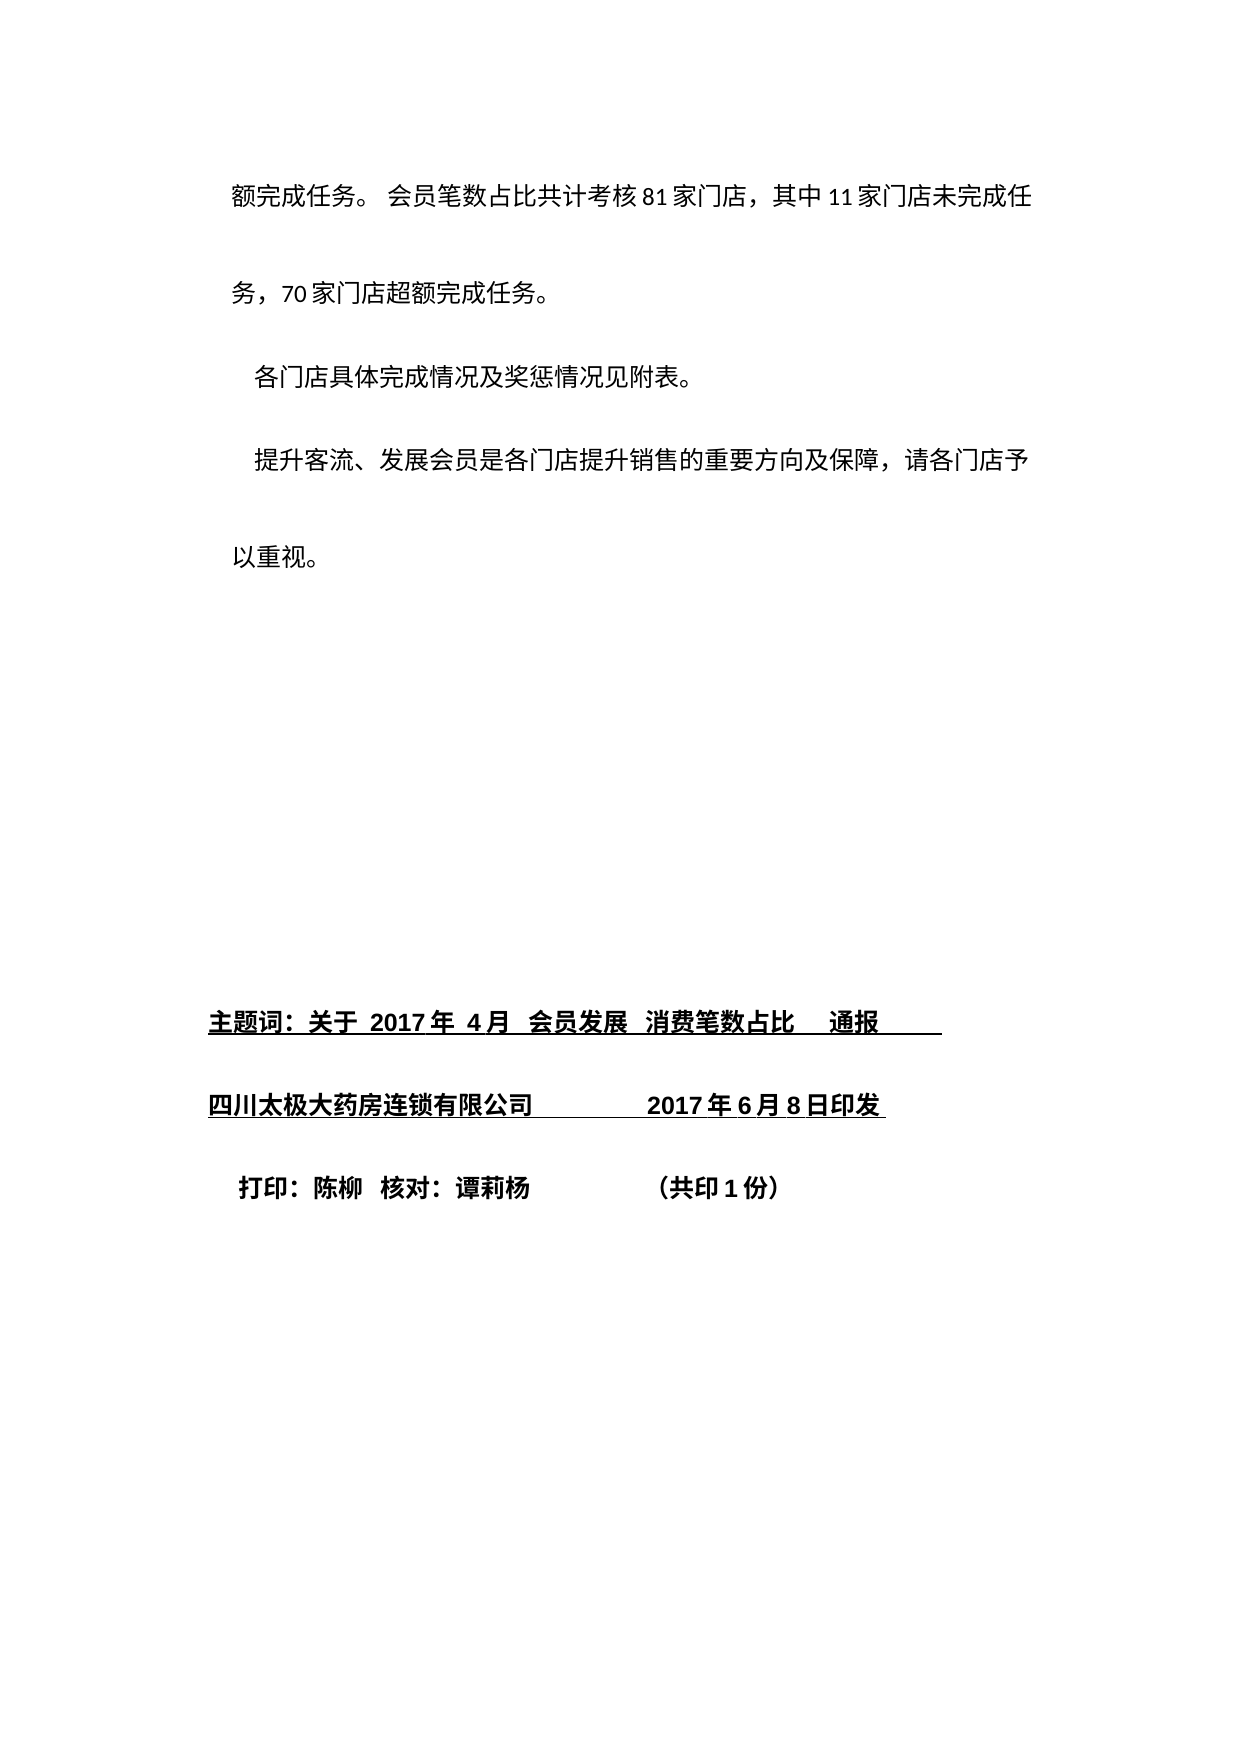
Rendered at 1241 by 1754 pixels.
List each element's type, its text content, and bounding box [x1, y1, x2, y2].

list 各门店具体完成情况及奖惩情况见附表。 [231, 343, 1053, 408]
text 主题词：关于 2017年 4月 会员发展 消费笔数占比 通报 [187, 988, 1053, 1053]
text 四川太极大药房连锁有限公司 2017年6月8日印发 [187, 1071, 1053, 1136]
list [231, 162, 1053, 324]
list 打印：陈柳 核对：谭莉杨 （共印1份） [231, 1154, 1053, 1219]
list 提升客流、发展会员是各门店提升销售的重要方向及保障，请各门店予以重视。 [231, 426, 1053, 588]
